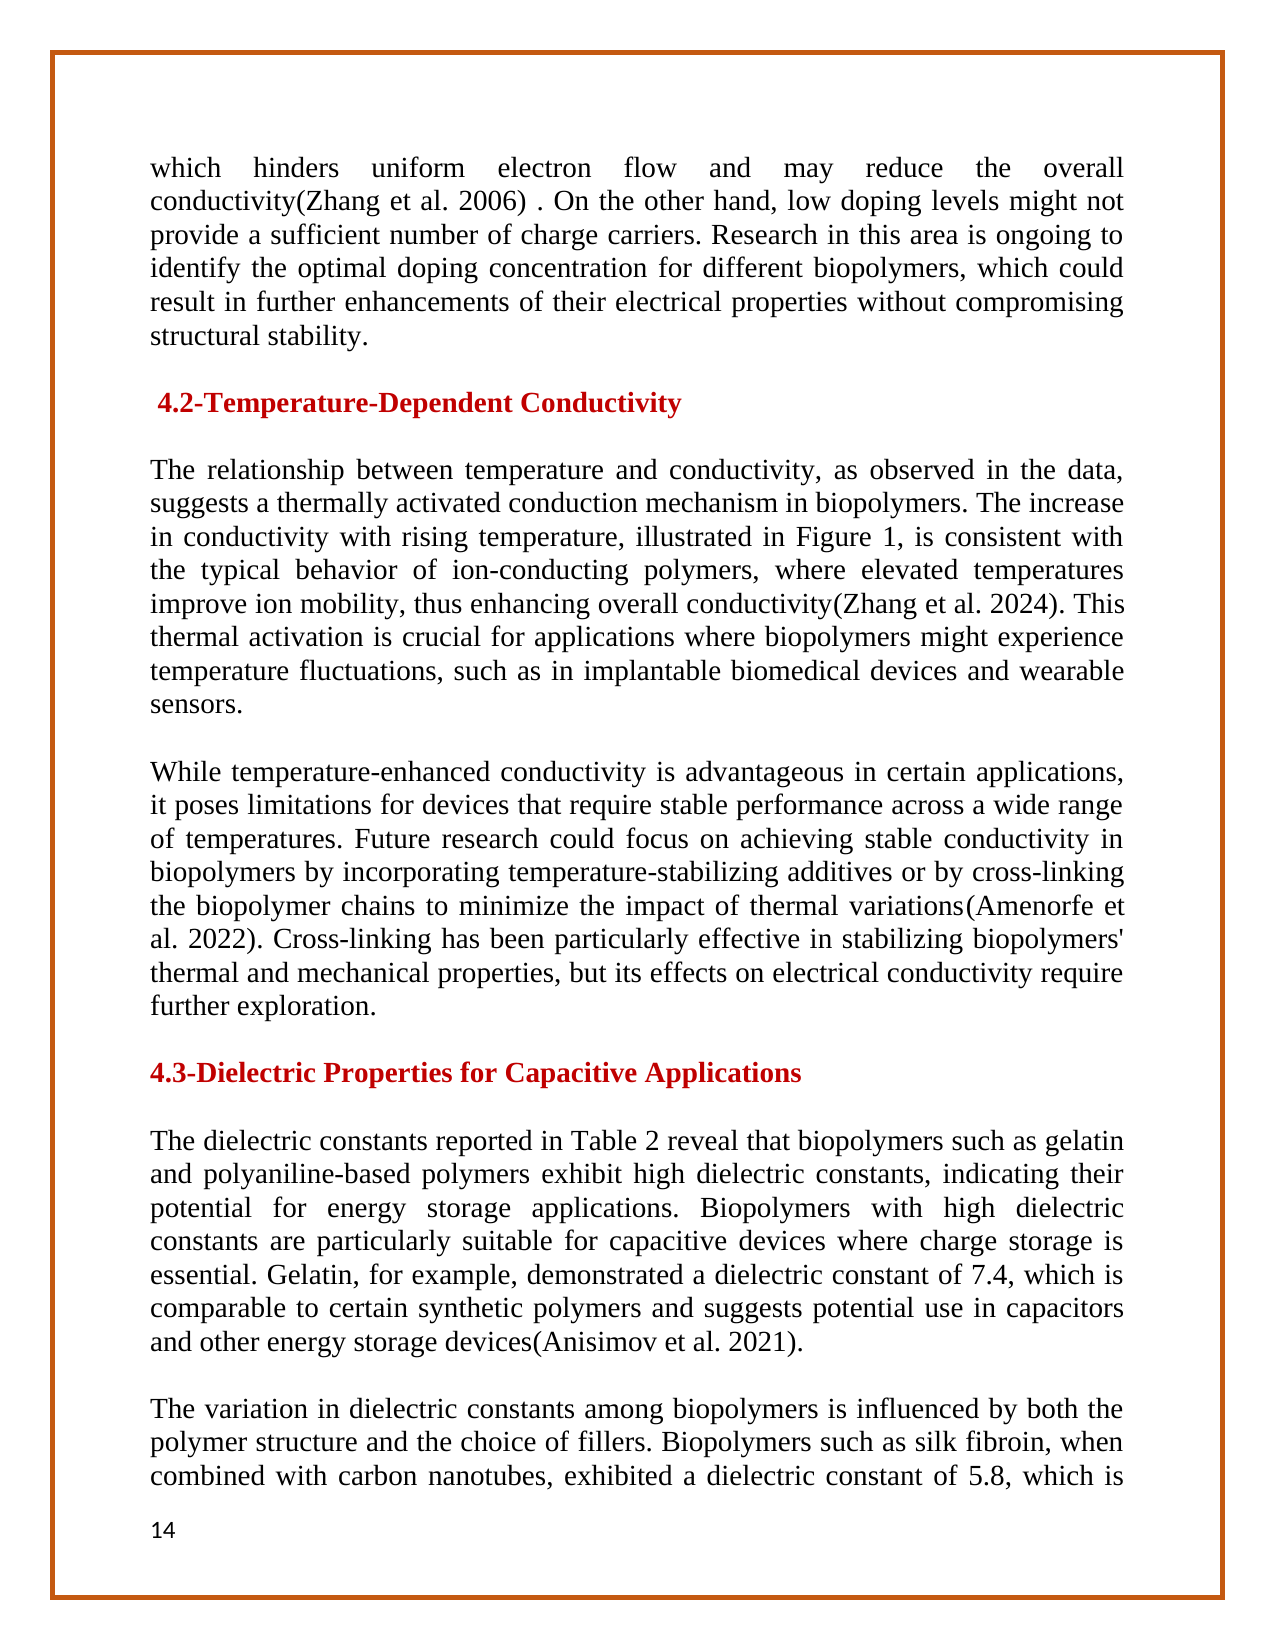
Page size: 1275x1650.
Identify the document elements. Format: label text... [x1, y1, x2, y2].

text The relationship between temperature and conductivity, as observed in the data, suggests a thermally activated conduction mechanism in biopolymers. The increase in conductivity with rising temperature, illustrated in Figure 1, is consistent with the typical behavior of ion-conducting polymers, where elevated temperatures improve ion mobility, thus enhancing overall conductivity(Zhang et al. 2024). This thermal activation is crucial for applications where biopolymers might experience temperature fluctuations, such as in implantable biomedical devices and wearable sensors. [150, 452, 1125, 720]
text 4.2-Temperature-Dependent Conductivity [150, 385, 1125, 418]
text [150, 1391, 1125, 1492]
text 4.3-Dielectric Properties for Capacitive Applications [150, 1056, 1125, 1089]
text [150, 150, 1125, 351]
text The dielectric constants reported in Table 2 reveal that biopolymers such as gelatin and polyaniline-based polymers exhibit high dielectric constants, indicating their potential for energy storage applications. Biopolymers with high dielectric constants are particularly suitable for capacitive devices where charge storage is essential. Gelatin, for example, demonstrated a dielectric constant of 7.4, which is comparable to certain synthetic polymers and suggests potential use in capacitors and other energy storage devices(Anisimov et al. 2021). [150, 1123, 1125, 1357]
text While temperature-enhanced conductivity is advantageous in certain applications, it poses limitations for devices that require stable performance across a wide range of temperatures. Future research could focus on achieving stable conductivity in biopolymers by incorporating temperature-stabilizing additives or by cross-linking the biopolymer chains to minimize the impact of thermal variations(Amenorfe et al. 2022). Cross-linking has been particularly effective in stabilizing biopolymers' thermal and mechanical properties, but its effects on electrical conductivity require further exploration. [150, 754, 1125, 1022]
